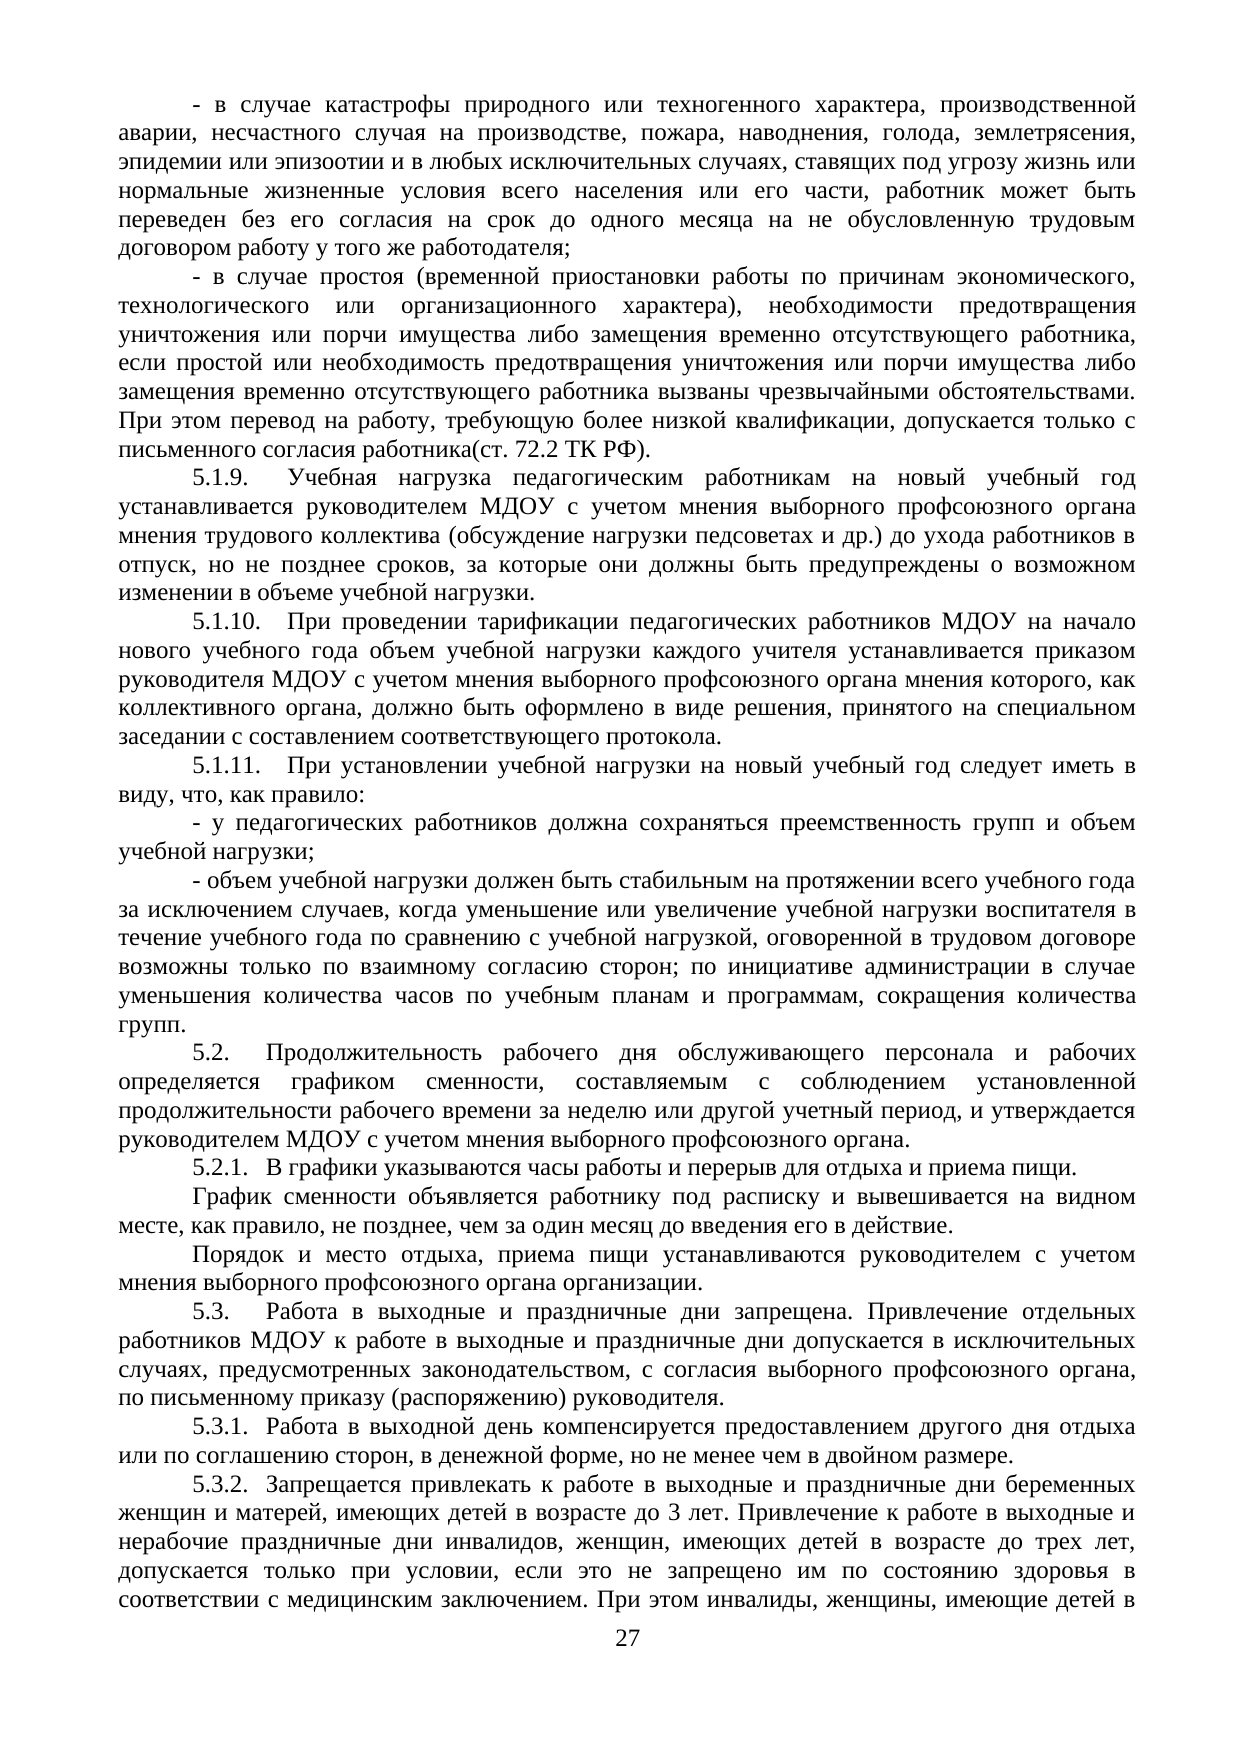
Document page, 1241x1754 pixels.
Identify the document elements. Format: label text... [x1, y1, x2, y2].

text 5.2.1. В графики указываются часы работы и перерыв для отдыха и приема пищи. [118, 1152, 1137, 1181]
text 5.1.11. При установлении учебной нагрузки на новый учебный год следует иметь в виду, что, как правило: [118, 750, 1137, 807]
text 5.3.1. Работа в выходной день компенсируется предоставлением другого дня отдыха или по соглашению сторон, в денежной форме, но не менее чем в двойном размере. [118, 1411, 1137, 1469]
text - объем учебной нагрузки должен быть стабильным на протяжении всего учебного года за исключением случаев, когда уменьшение или увеличение учебной нагрузки воспитателя в течение учебного года по сравнению с учебной нагрузкой, оговоренной в трудовом договоре возможны только по взаимному согласию сторон; по инициативе администрации в случае уменьшения количества часов по учебным планам и программам, сокращения количества групп. [118, 865, 1137, 1037]
text 5.3. Работа в выходные и праздничные дни запрещена. Привлечение отдельных работников МДОУ к работе в выходные и праздничные дни допускается в исключительных случаях, предусмотренных законодательством, с согласия выборного профсоюзного органа, по письменному приказу (распоряжению) руководителя. [118, 1296, 1137, 1411]
text - в случае простоя (временной приостановки работы по причинам экономического, технологического или организационного характера), необходимости предотвращения уничтожения или порчи имущества либо замещения временно отсутствующего работника, если простой или необходимость предотвращения уничтожения или порчи имущества либо замещения временно отсутствующего работника вызваны чрезвычайными обстоятельствами. При этом перевод на работу, требующую более низкой квалификации, допускается только с письменного согласия работника(ст. 72.2 ТК РФ). [118, 261, 1137, 462]
text 5.1.10. При проведении тарификации педагогических работников МДОУ на начало нового учебного года объем учебной нагрузки каждого учителя устанавливается приказом руководителя МДОУ с учетом мнения выборного профсоюзного органа мнения которого, как коллективного органа, должно быть оформлено в виде решения, принятого на специальном заседании с составлением соответствующего протокола. [118, 606, 1137, 750]
text 5.2. Продолжительность рабочего дня обслуживающего персонала и рабочих определяется графиком сменности, составляемым с соблюдением установленной продолжительности рабочего времени за неделю или другой учетный период, и утверждается руководителем МДОУ с учетом мнения выборного профсоюзного органа. [118, 1037, 1137, 1152]
text 5.1.9. Учебная нагрузка педагогическим работникам на новый учебный год устанавливается руководителем МДОУ с учетом мнения выборного профсоюзного органа мнения трудового коллектива (обсуждение нагрузки педсоветах и др.) до ухода работников в отпуск, но не позднее сроков, за которые они должны быть предупреждены о возможном изменении в объеме учебной нагрузки. [118, 462, 1137, 606]
text Порядок и место отдыха, приема пищи устанавливаются руководителем с учетом мнения выборного профсоюзного органа организации. [118, 1239, 1137, 1296]
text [118, 1469, 1137, 1612]
text График сменности объявляется работнику под расписку и вывешивается на видном месте, как правило, не позднее, чем за один месяц до введения его в действие. [118, 1181, 1137, 1239]
text - в случае катастрофы природного или техногенного характера, производственной аварии, несчастного случая на производстве, пожара, наводнения, голода, землетрясения, эпидемии или эпизоотии и в любых исключительных случаях, ставящих под угрозу жизнь или нормальные жизненные условия всего населения или его части, работник может быть переведен без его согласия на срок до одного месяца на не обусловленную трудовым договором работу у того же работодателя; [118, 89, 1137, 261]
text - у педагогических работников должна сохраняться преемственность групп и объем учебной нагрузки; [118, 807, 1137, 865]
